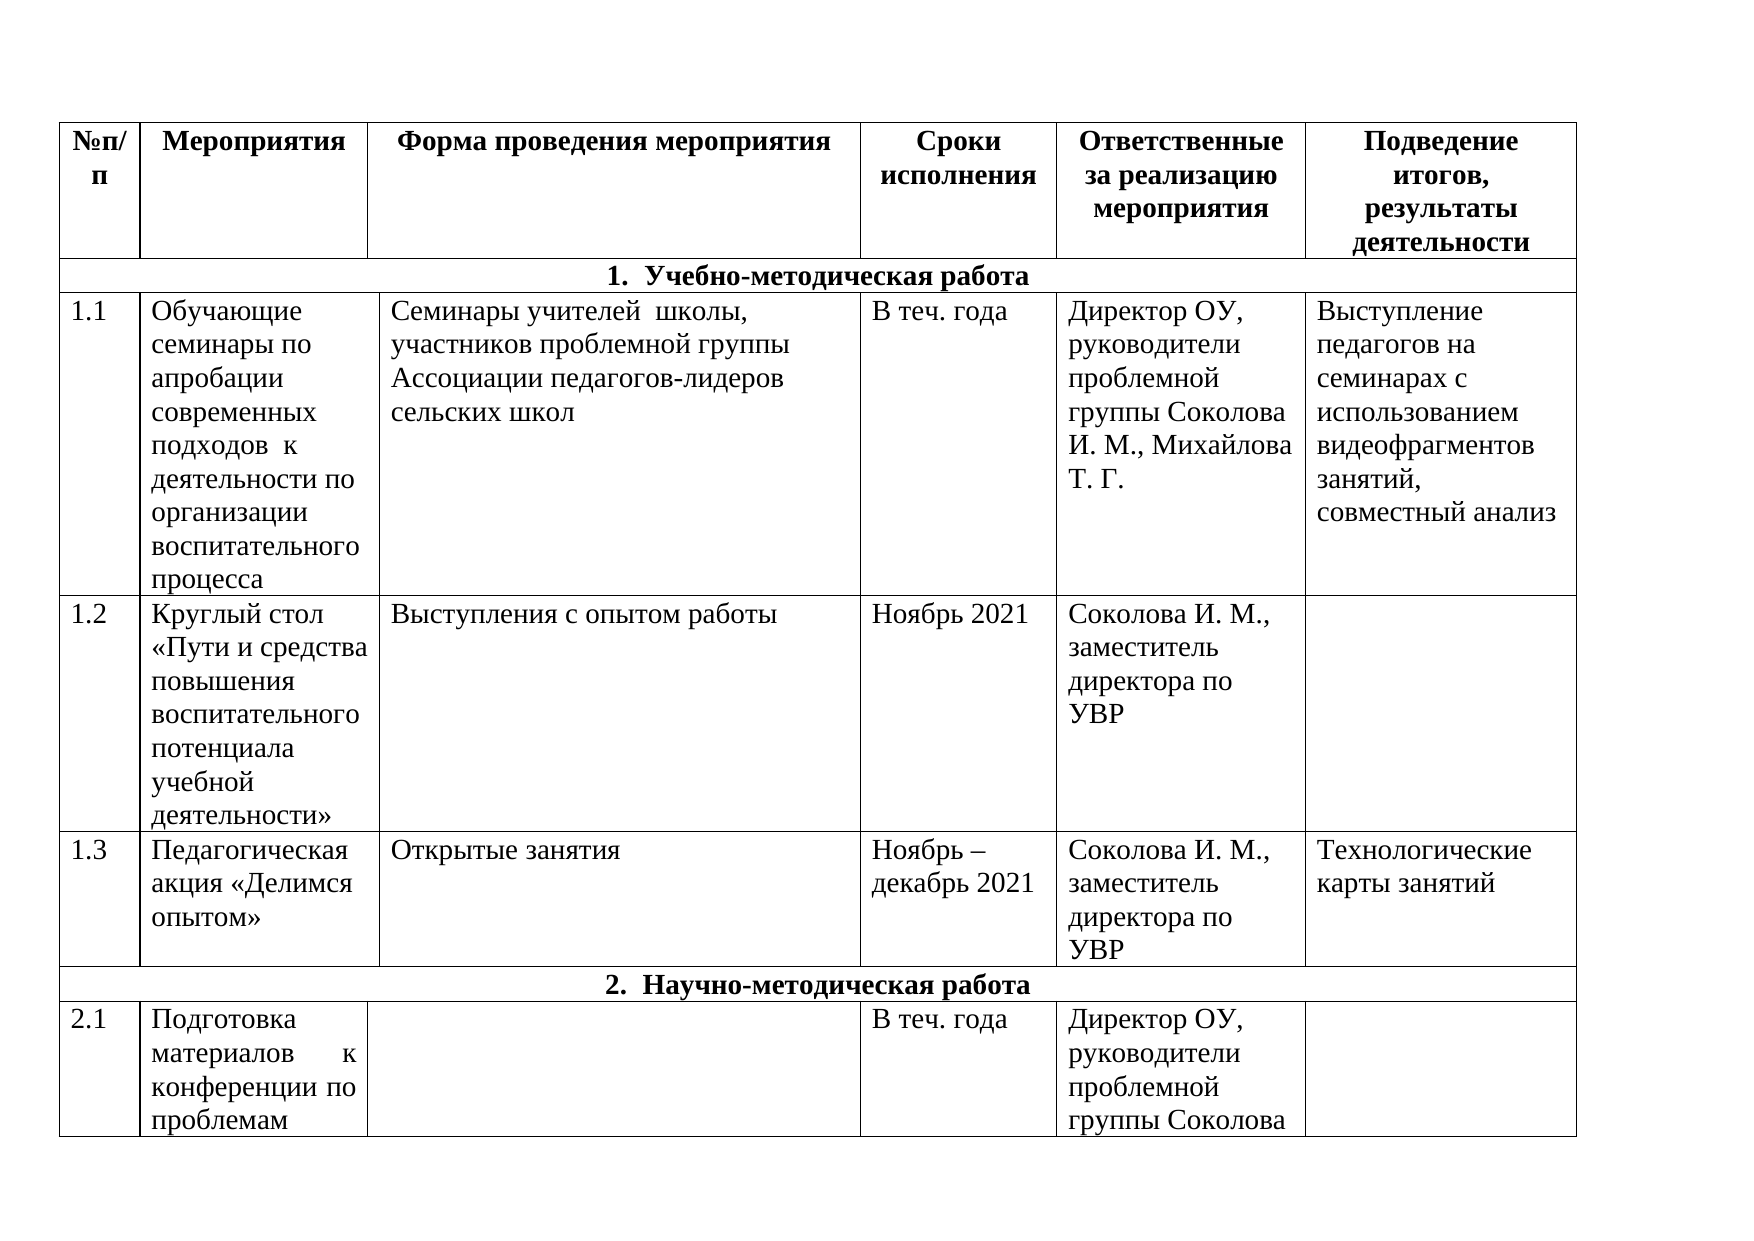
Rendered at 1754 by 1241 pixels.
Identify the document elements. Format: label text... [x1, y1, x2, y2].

table_header Ответственные за реализацию мероприятия [1057, 123, 1305, 257]
table_header Мероприятия [141, 123, 367, 257]
table_header Подведение итогов, результаты деятельности [1306, 123, 1576, 257]
table_cell Соколова И. М., заместитель директора по УВР [1057, 596, 1305, 831]
table_cell Семинары учителей школы, участников проблемной группы Ассоциации педагогов-лидеров сельских школ [380, 293, 860, 595]
table_cell [368, 1002, 860, 1136]
table_cell Ноябрь 2021 [861, 596, 1056, 831]
table_cell В теч. года [861, 1002, 1056, 1136]
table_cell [141, 1002, 367, 1136]
table_cell Технологические карты занятий [1306, 832, 1576, 966]
table_cell В теч. года [861, 293, 1056, 595]
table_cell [1057, 1002, 1305, 1136]
table_cell Директор ОУ, руководители проблемной группы Соколова И. М., Михайлова Т. Г. [1057, 293, 1305, 595]
table_cell 1.2 [60, 596, 139, 831]
table_cell [1306, 1002, 1576, 1136]
table_cell Выступление педагогов на семинарах с использованием видеофрагментов занятий, совместный анализ [1306, 293, 1576, 595]
table_cell 1.3 [60, 832, 139, 966]
table_cell Учебно-методическая работа [60, 259, 1576, 292]
table_cell Соколова И. М., заместитель директора по УВР [1057, 832, 1305, 966]
table_header №п/п [60, 123, 139, 257]
table_cell Открытые занятия [380, 832, 860, 966]
table_header Сроки исполнения [861, 123, 1056, 257]
table_cell Выступления с опытом работы [380, 596, 860, 831]
table_cell Обучающие семинары по апробации современных подходов к деятельности по организации воспитательного процесса [141, 293, 379, 595]
table_cell Научно-методическая работа [60, 967, 1576, 1001]
table_cell Ноябрь –декабрь 2021 [861, 832, 1056, 966]
table_cell 2.1 [60, 1002, 139, 1136]
table_cell Педагогическая акция «Делимся опытом» [141, 832, 379, 966]
table_cell 1.1 [60, 293, 139, 595]
table_cell Круглый стол «Пути и средства повышения воспитательного потенциала учебной деятельности» [141, 596, 379, 831]
table_cell [1306, 596, 1576, 831]
table_header Форма проведения мероприятия [368, 123, 860, 257]
